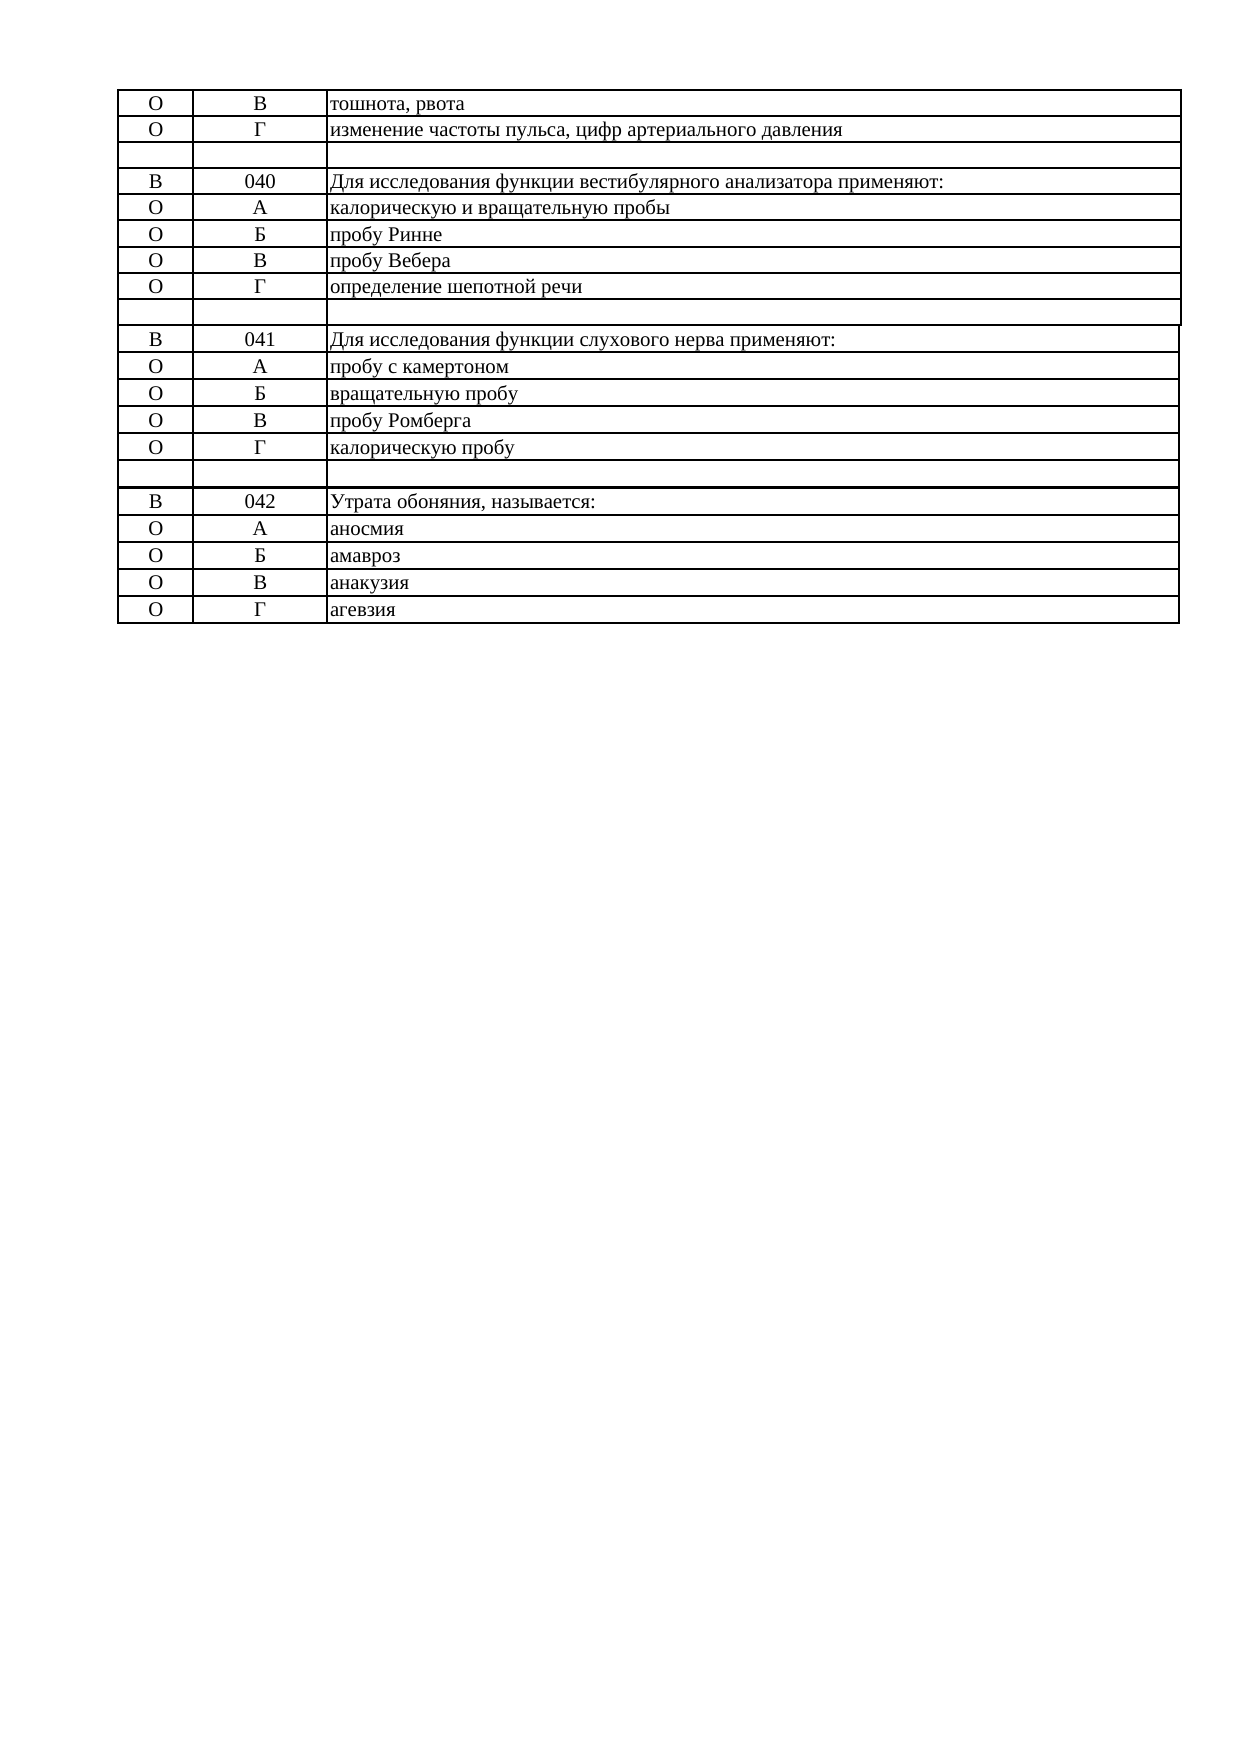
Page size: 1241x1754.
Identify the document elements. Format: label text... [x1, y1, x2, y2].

table_cell Г [194, 117, 326, 141]
table_cell О [119, 353, 192, 378]
table_cell Утрата обоняния, называется: [328, 489, 1178, 513]
table_cell [194, 300, 326, 324]
table_cell О [119, 597, 192, 622]
table_cell калорическую и вращательную пробы [328, 195, 1180, 219]
table_cell А [194, 353, 326, 378]
table_cell О [119, 380, 192, 405]
table_cell 042 [194, 489, 326, 513]
table_cell О [119, 117, 192, 141]
table_cell Б [194, 380, 326, 405]
table_cell А [194, 195, 326, 219]
table_cell О [119, 91, 192, 115]
table_cell анакузия [328, 570, 1178, 595]
table_cell [119, 461, 192, 486]
table_cell Б [194, 221, 326, 246]
table_cell В [194, 91, 326, 115]
table_cell О [119, 195, 192, 219]
table_cell В [194, 570, 326, 595]
table_cell Б [194, 543, 326, 568]
table_cell О [119, 570, 192, 595]
table_cell В [119, 326, 192, 351]
table_cell В [119, 169, 192, 193]
table_cell Г [194, 274, 326, 298]
table_cell Для исследования функции вестибулярного анализатора применяют: [328, 169, 1180, 193]
table_cell А [194, 516, 326, 541]
table_cell пробу Ринне [328, 221, 1180, 246]
table_cell Г [194, 597, 326, 622]
table_cell 040 [194, 169, 326, 193]
table_cell [328, 143, 1180, 167]
table_cell О [119, 516, 192, 541]
table_cell В [119, 489, 192, 513]
table_cell О [119, 434, 192, 459]
table_cell 041 [194, 326, 326, 351]
table_cell [119, 143, 192, 167]
table_cell О [119, 221, 192, 246]
table_cell [194, 143, 326, 167]
table_cell [194, 461, 326, 486]
table_cell вращательную пробу [328, 380, 1178, 405]
table_cell О [119, 248, 192, 272]
table_cell [119, 300, 192, 324]
table_cell О [119, 407, 192, 432]
table_cell определение шепотной речи [328, 274, 1180, 298]
table_cell В [194, 248, 326, 272]
table_cell пробу Вебера [328, 248, 1180, 272]
table_cell [328, 461, 1178, 486]
table_cell изменение частоты пульса, цифр артериального давления [328, 117, 1180, 141]
table_cell калорическую пробу [328, 434, 1178, 459]
table_cell агевзия [328, 597, 1178, 622]
table_cell Г [194, 434, 326, 459]
table_cell Для исследования функции слухового нерва применяют: [328, 326, 1178, 351]
table_cell В [194, 407, 326, 432]
table_cell пробу Ромберга [328, 407, 1178, 432]
table_cell [328, 300, 1180, 324]
table_cell амавроз [328, 543, 1178, 568]
table_cell тошнота, рвота [328, 91, 1180, 115]
table_cell О [119, 543, 192, 568]
table_cell О [119, 274, 192, 298]
table_cell аносмия [328, 516, 1178, 541]
table_cell пробу с камертоном [328, 353, 1178, 378]
